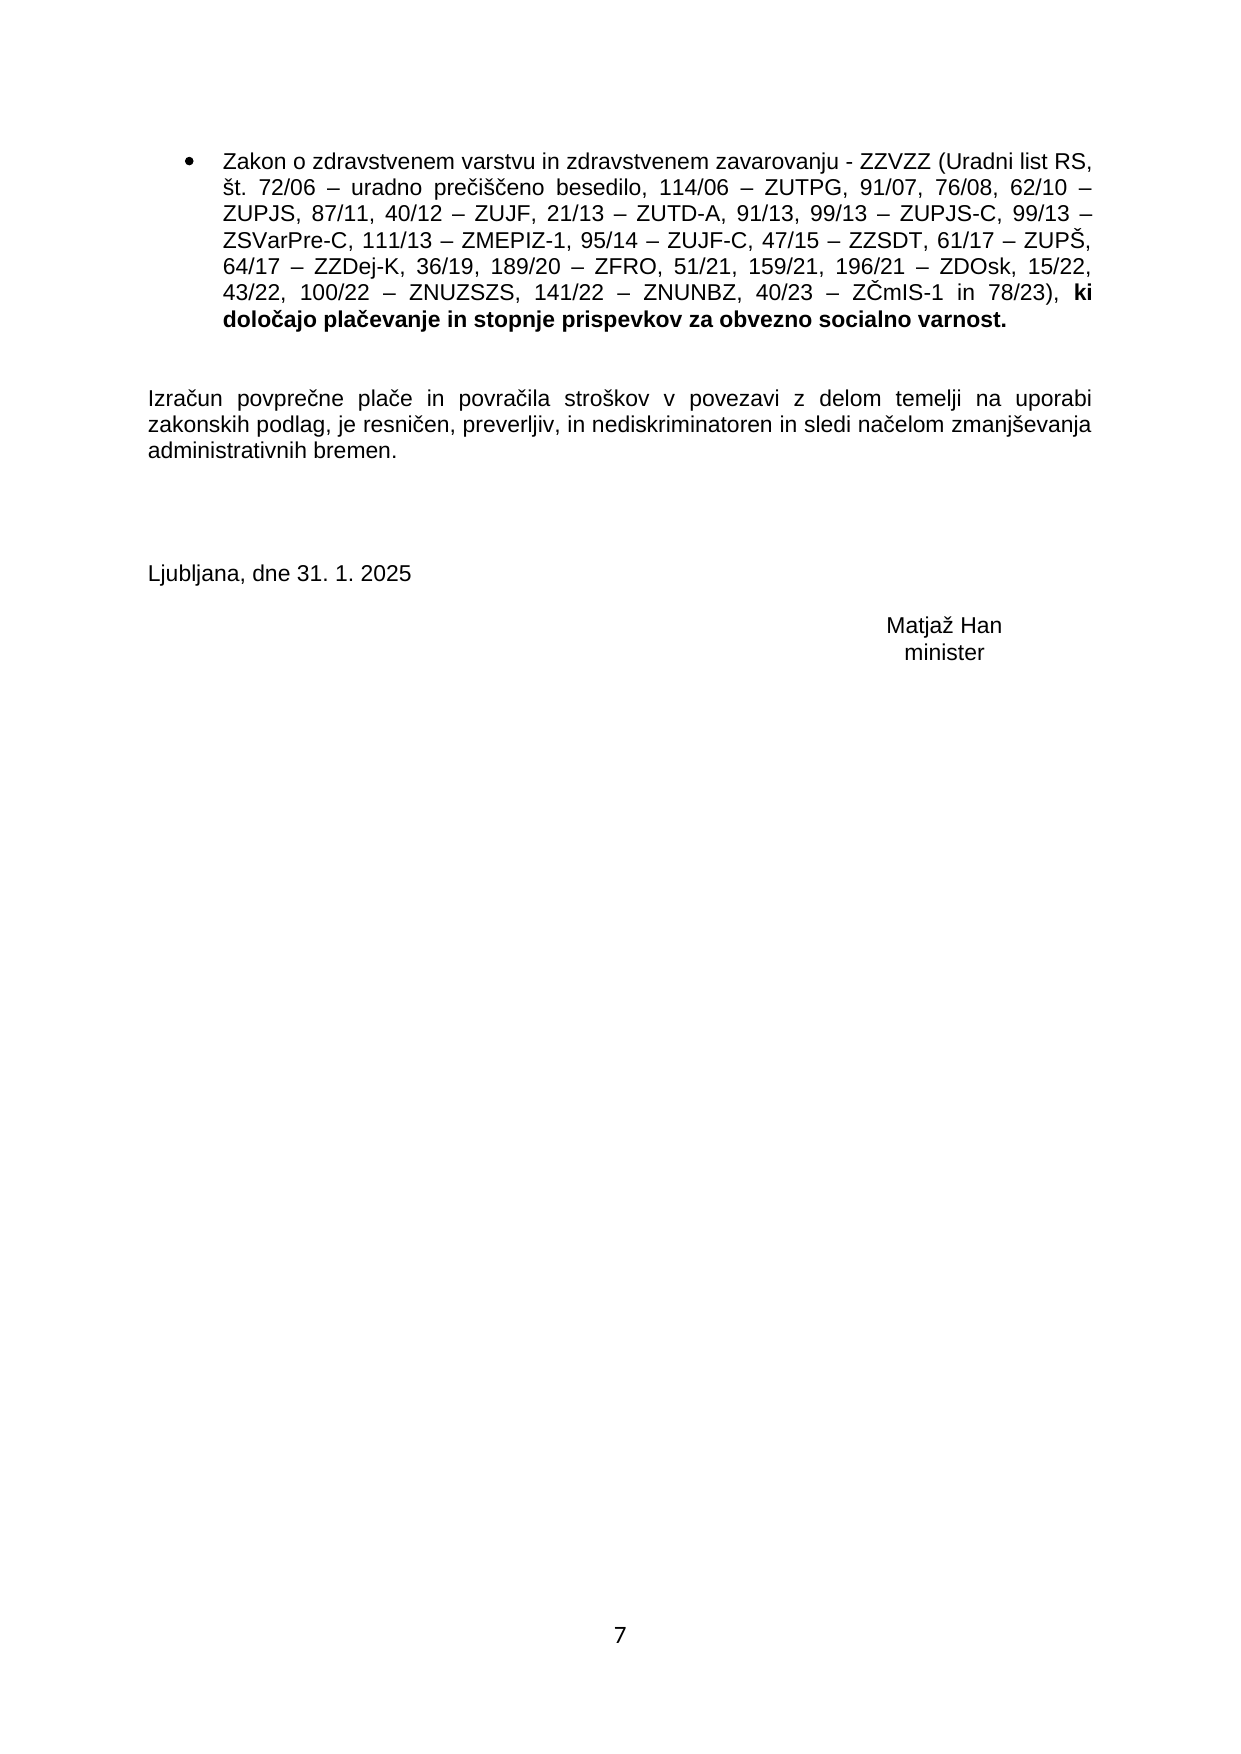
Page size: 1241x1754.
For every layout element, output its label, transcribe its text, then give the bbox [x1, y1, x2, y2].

list Zakon o zdravstvenem varstvu in zdravstvenem zavarovanju - ZZVZZ (Uradni list RS, št. 72/06 – uradno prečiščeno besedilo, 114/06 – ZUTPG, 91/07, 76/08, 62/10 – ZUPJS, 87/11, 40/12 – ZUJF, 21/13 – ZUTD-A, 91/13, 99/13 – ZUPJS-C, 99/13 – ZSVarPre-C, 111/13 – ZMEPIZ-1, 95/14 – ZUJF-C, 47/15 – ZZSDT, 61/17 – ZUPŠ, 64/17 – ZZDej-K, 36/19, 189/20 – ZFRO, 51/21, 159/21, 196/21 – ZDOsk, 15/22, 43/22, 100/22 – ZNUZSZS, 141/22 – ZNUNBZ, 40/23 – ZČmIS-1 in 78/23), ki določajo plačevanje in stopnje prispevkov za obvezno socialno varnost. [185, 148, 1093, 332]
text Ljubljana, dne 31. 1. 2025 [148, 560, 1093, 586]
text Matjaž Han [148, 612, 1093, 639]
text minister [148, 639, 1093, 665]
text Izračun povprečne plače in povračila stroškov v povezavi z delom temelji na uporabi zakonskih podlag, je resničen, preverljiv, in nediskriminatoren in sledi načelom zmanjševanja administrativnih bremen. [148, 385, 1093, 464]
